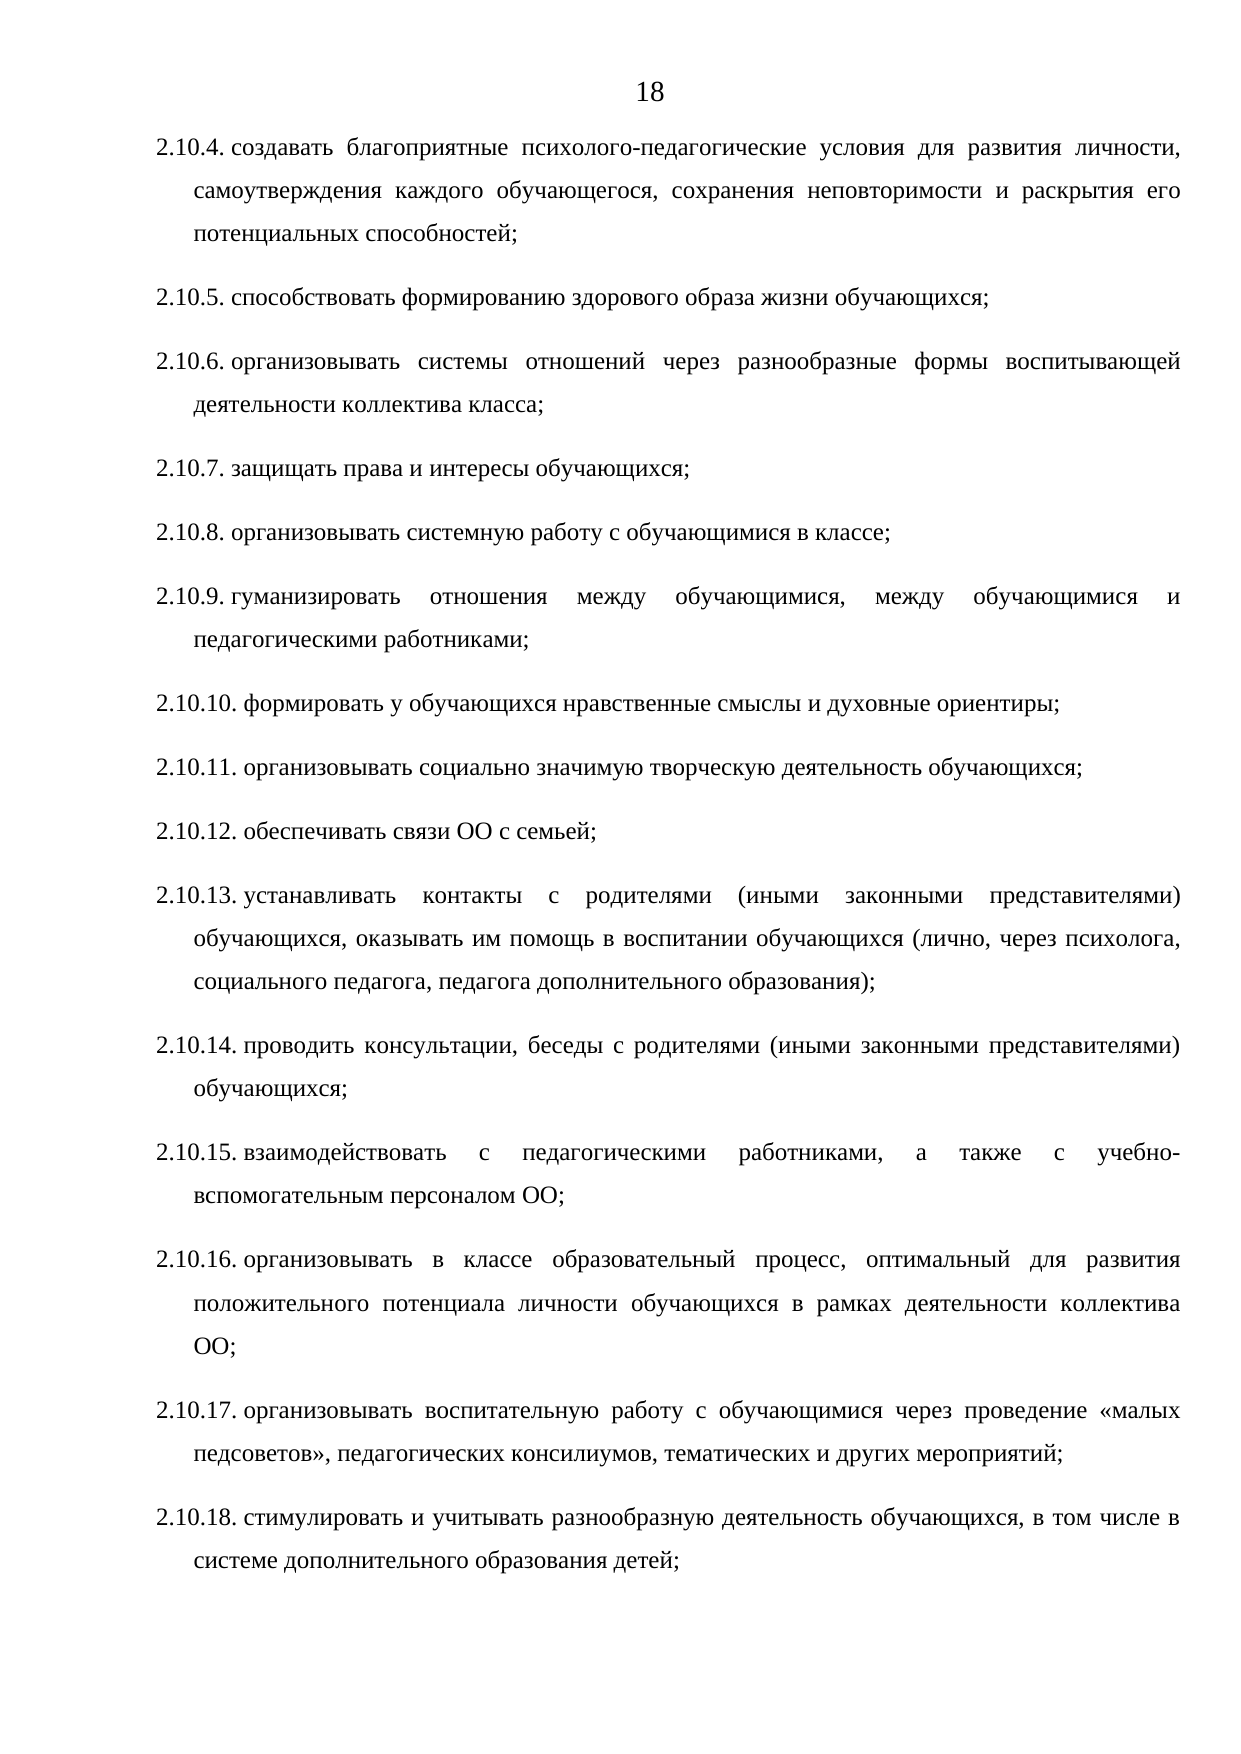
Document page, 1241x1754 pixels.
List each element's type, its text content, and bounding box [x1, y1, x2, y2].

list организовывать воспитательную работу с обучающимися через проведение «малых педсоветов», педагогических консилиумов, тематических и других мероприятий; [156, 1395, 1181, 1467]
list обеспечивать связи ОО с семьей; [156, 816, 1181, 845]
list взаимодействовать с педагогическими работниками, а также с учебно-вспомогательным персоналом ОО; [156, 1137, 1181, 1209]
list организовывать в классе образовательный процесс, оптимальный для развития положительного потенциала личности обучающихся в рамках деятельности коллектива ОО; [156, 1244, 1181, 1359]
list способствовать формированию здорового образа жизни обучающихся; [156, 282, 1181, 311]
list организовывать социально значимую творческую деятельность обучающихся; [156, 752, 1181, 781]
list проводить консультации, беседы с родителями (иными законными представителями) обучающихся; [156, 1030, 1181, 1102]
list создавать благоприятные психолого-педагогические условия для развития личности, самоутверждения каждого обучающегося, сохранения неповторимости и раскрытия его потенциальных способностей; [156, 132, 1181, 247]
list гуманизировать отношения между обучающимися, между обучающимися и педагогическими работниками; [156, 581, 1181, 653]
list формировать у обучающихся нравственные смыслы и духовные ориентиры; [156, 688, 1181, 717]
list устанавливать контакты с родителями (иными законными представителями) обучающихся, оказывать им помощь в воспитании обучающихся (лично, через психолога, социального педагога, педагога дополнительного образования); [156, 880, 1181, 995]
list стимулировать и учитывать разнообразную деятельность обучающихся, в том числе в системе дополнительного образования детей; [156, 1502, 1181, 1574]
list организовывать системную работу с обучающимися в классе; [156, 517, 1181, 546]
list организовывать системы отношений через разнообразные формы воспитывающей деятельности коллектива класса; [156, 346, 1181, 418]
list защищать права и интересы обучающихся; [156, 453, 1181, 482]
